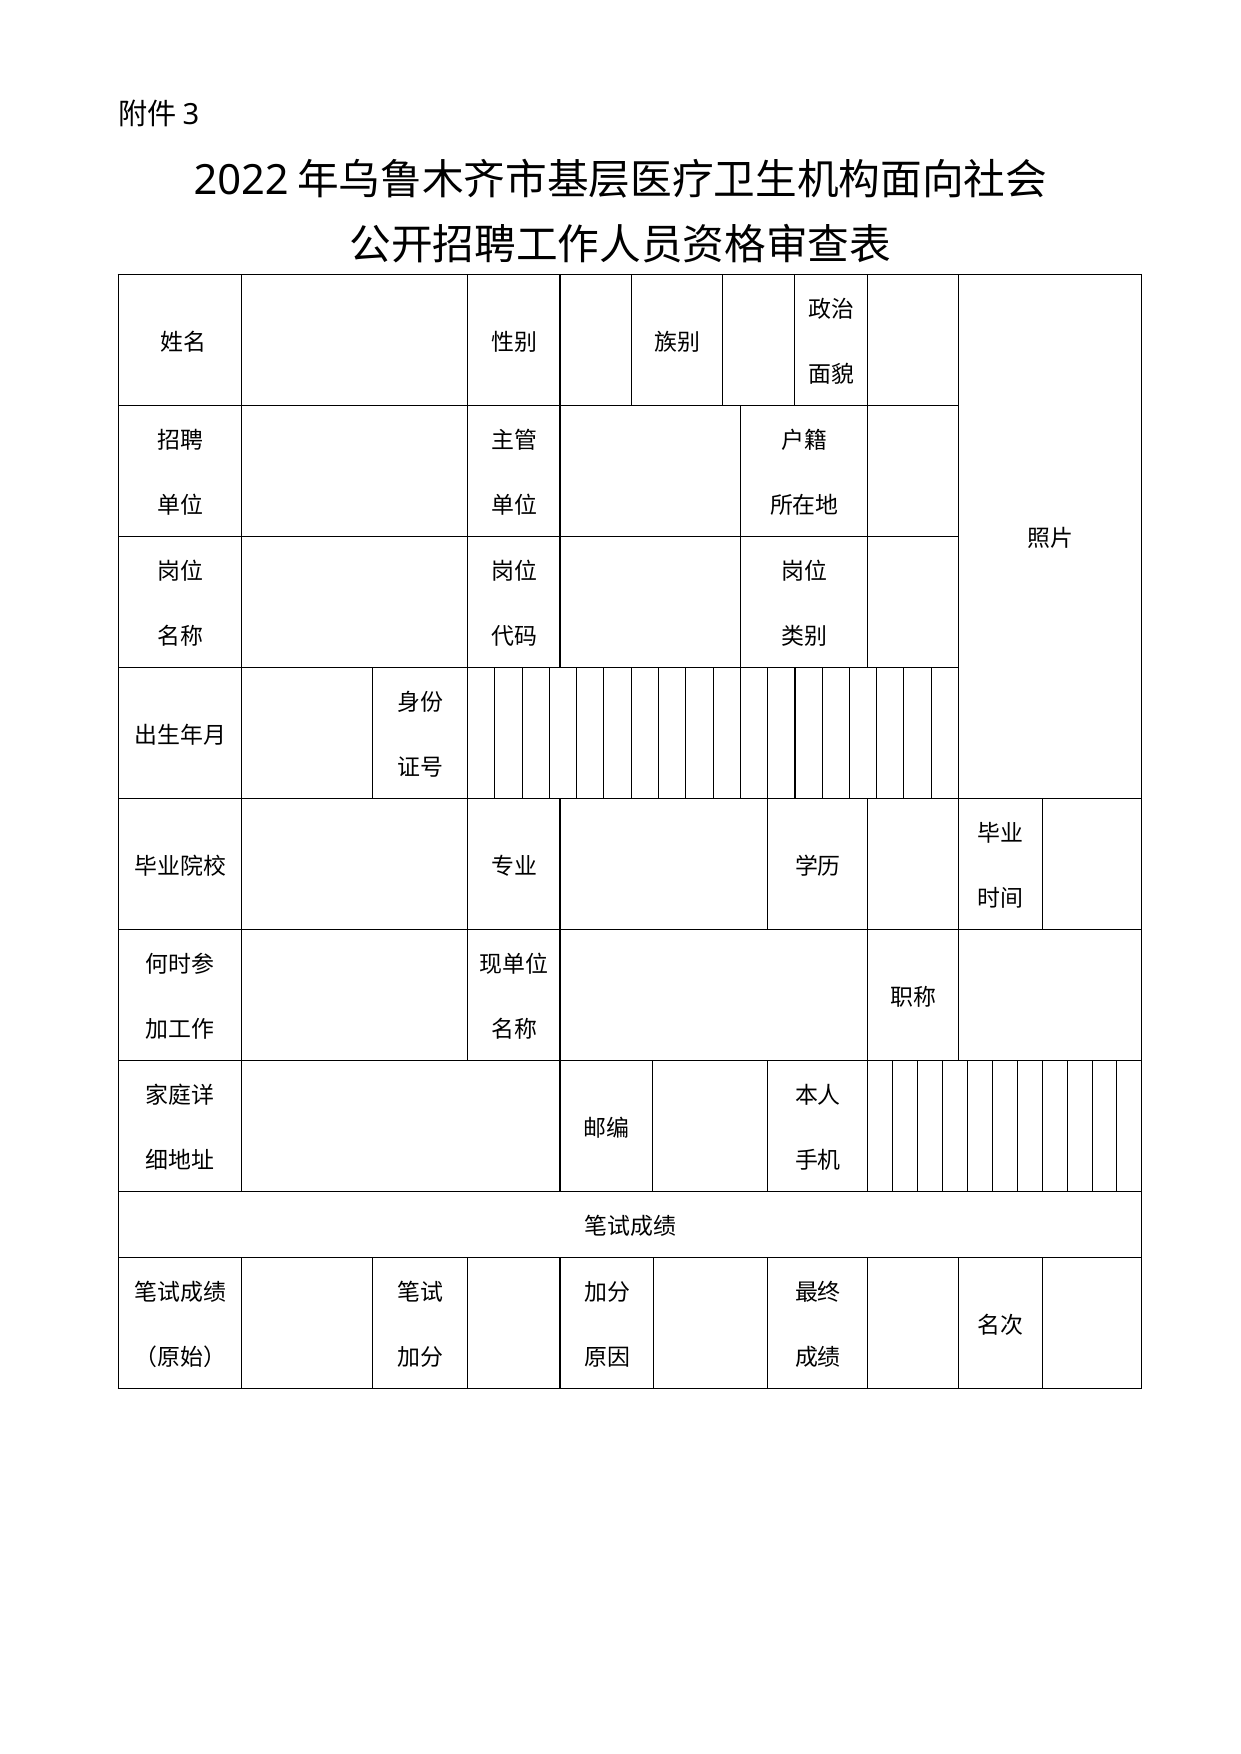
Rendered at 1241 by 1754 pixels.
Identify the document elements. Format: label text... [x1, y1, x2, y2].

table_cell [714, 668, 740, 798]
table_cell [823, 668, 849, 798]
table_cell [893, 1061, 917, 1191]
table_cell [1068, 1061, 1092, 1191]
table_header [561, 275, 631, 405]
table_cell 加分 原因 [561, 1258, 653, 1388]
table_cell 家庭详 细地址 [119, 1061, 241, 1191]
table_cell [1043, 1258, 1141, 1388]
table_cell 招聘 单位 [119, 406, 241, 536]
table_cell [993, 1061, 1017, 1191]
table_cell 主管 单位 [468, 406, 559, 536]
table_cell [468, 1258, 559, 1388]
table_cell 出生年月 [119, 668, 241, 798]
table_header 照片 [959, 275, 1141, 798]
table_cell 毕业院校 [119, 799, 241, 929]
table_cell [659, 668, 685, 798]
table_header [868, 275, 958, 405]
table_cell [1043, 799, 1141, 929]
table_cell 邮编 [561, 1061, 652, 1191]
table_header 姓名 [119, 275, 241, 405]
table_cell [604, 668, 631, 798]
table_cell 笔试成绩 （原始） [119, 1258, 241, 1388]
table_cell 职称 [868, 930, 958, 1060]
table_cell [242, 799, 467, 929]
table_cell [495, 668, 522, 798]
table_cell [242, 537, 467, 667]
table_cell [868, 799, 958, 929]
table_cell [1093, 1061, 1116, 1191]
table_cell [868, 1061, 892, 1191]
table_cell 岗位 代码 [468, 537, 559, 667]
table_cell [877, 668, 903, 798]
table_cell [943, 1061, 967, 1191]
table_header [723, 275, 794, 405]
table_cell [550, 668, 576, 798]
table_cell [561, 799, 767, 929]
table_cell [968, 1061, 992, 1191]
table_cell 户籍 所在地 [741, 406, 867, 536]
table_cell [242, 930, 467, 1060]
table_header 性别 [468, 275, 559, 405]
table_header 族别 [632, 275, 722, 405]
table_cell [1117, 1061, 1141, 1191]
table_cell 笔试 加分 [373, 1258, 467, 1388]
table_cell 何时参 加工作 [119, 930, 241, 1060]
table_cell 岗位 名称 [119, 537, 241, 667]
table_cell 专业 [468, 799, 559, 929]
table_cell 现单位名称 [468, 930, 559, 1060]
table_cell [932, 668, 958, 798]
table_cell 笔试成绩 [119, 1192, 1141, 1257]
table_header [242, 275, 467, 405]
table_cell [468, 668, 494, 798]
table_cell [796, 668, 822, 798]
table_cell [741, 668, 767, 798]
table_cell [561, 537, 740, 667]
text 2022年乌鲁木齐市基层医疗卫生机构面向社会 [118, 144, 1122, 209]
table_cell [577, 668, 603, 798]
table_cell 身份 证号 [373, 668, 467, 798]
table_cell [653, 1061, 767, 1191]
table_cell [561, 930, 867, 1060]
table_cell [1018, 1061, 1042, 1191]
table_cell [768, 668, 794, 798]
table_cell [868, 406, 958, 536]
table_cell [904, 668, 931, 798]
table_cell [850, 668, 876, 798]
table_cell [868, 537, 958, 667]
table_cell [242, 406, 467, 536]
table_cell 最终 成绩 [768, 1258, 867, 1388]
table_cell 学历 [768, 799, 867, 929]
table_header 政治面貌 [795, 275, 867, 405]
table_cell [242, 1258, 372, 1388]
table_cell 名次 [959, 1258, 1042, 1388]
table_cell [868, 1258, 958, 1388]
table_cell [242, 1061, 559, 1191]
text 公开招聘工作人员资格审查表 [118, 209, 1122, 274]
table_cell 岗位 类别 [741, 537, 867, 667]
table_cell [918, 1061, 942, 1191]
table_cell [686, 668, 713, 798]
table_cell [959, 930, 1141, 1060]
table_cell [654, 1258, 767, 1388]
table_cell [242, 668, 372, 798]
table_cell 毕业时间 [959, 799, 1042, 929]
table_cell 本人 手机 [768, 1061, 867, 1191]
table_cell [632, 668, 658, 798]
table_cell [1043, 1061, 1067, 1191]
table_cell [523, 668, 549, 798]
table_cell [561, 406, 740, 536]
